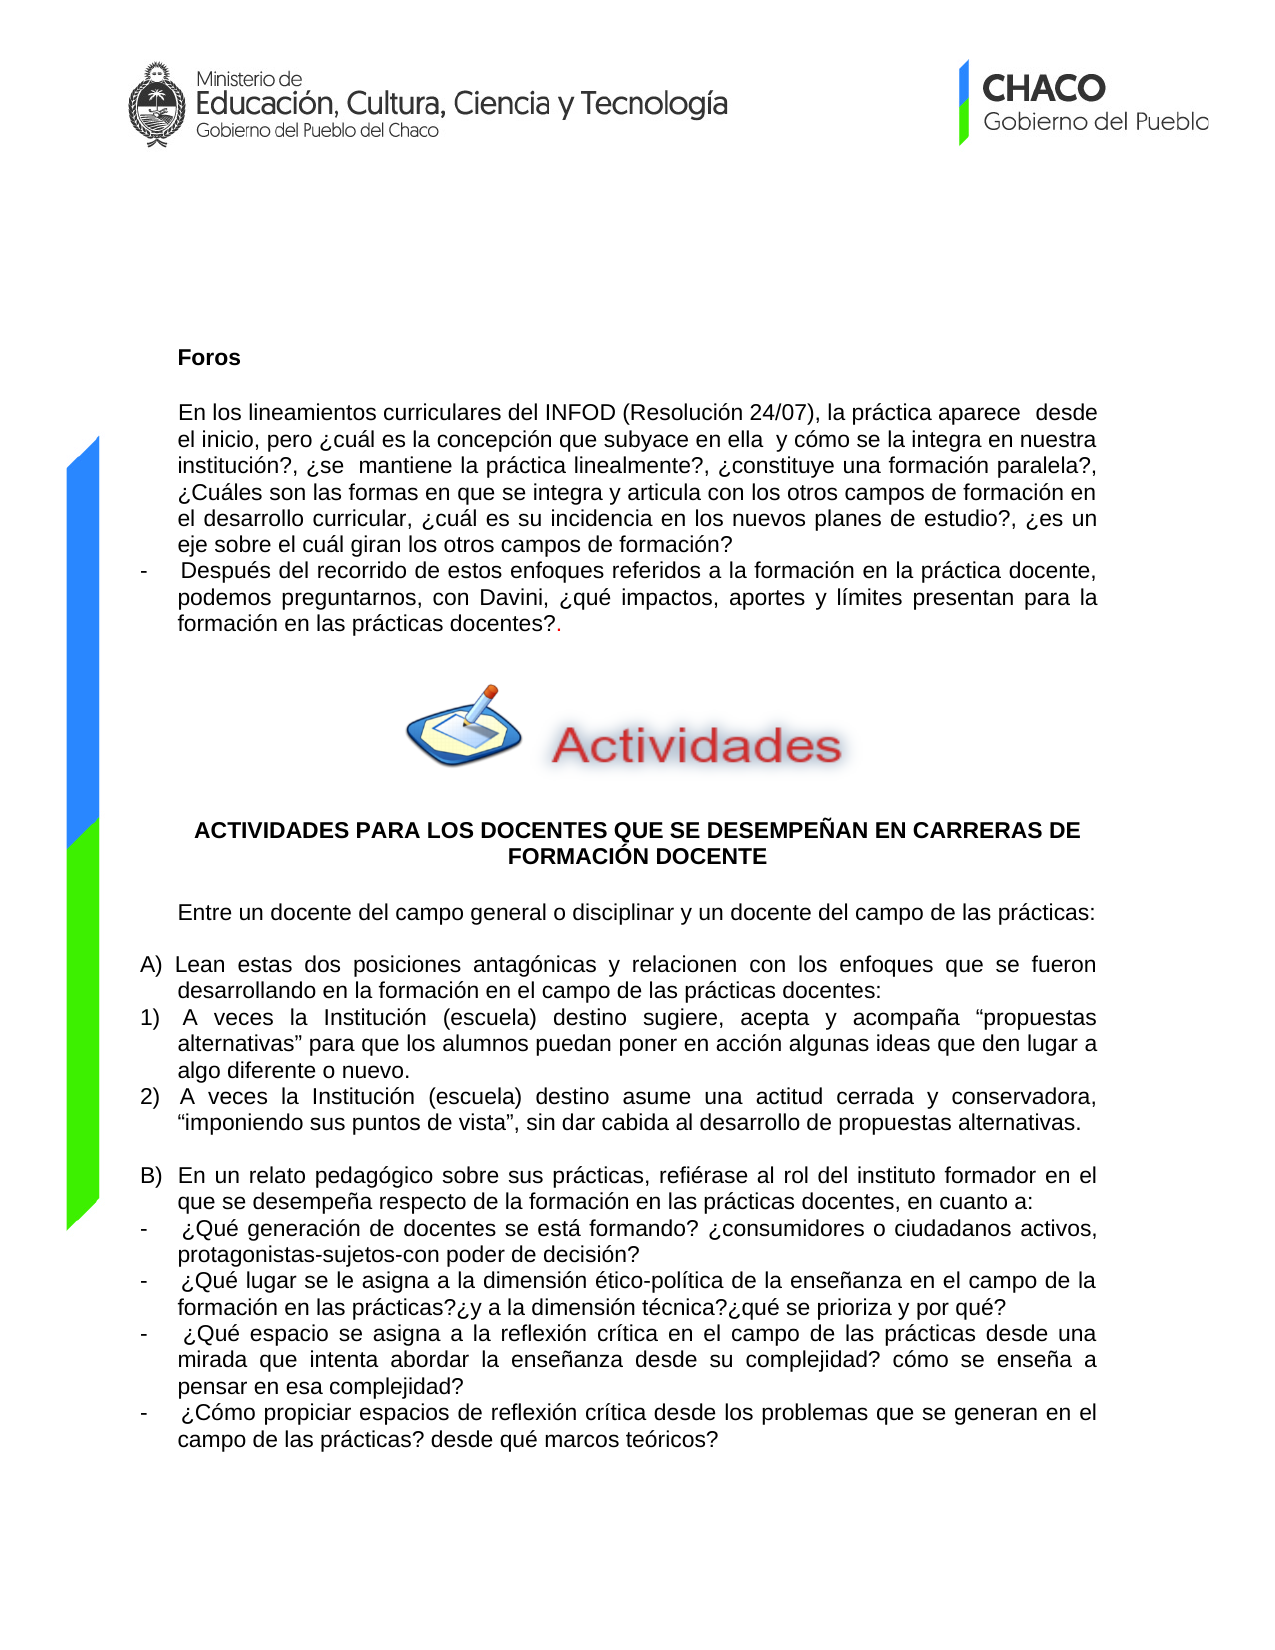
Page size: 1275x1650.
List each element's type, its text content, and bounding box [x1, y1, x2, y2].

text - Después del recorrido de estos enfoques referidos a la formación en la práctica docente, podemos preguntarnos, con Davini, ¿qué impactos, aportes y límites presentan para la formación en las prácticas docentes?. [140, 557, 1098, 637]
text ACTIVIDADES PARA LOS DOCENTES QUE SE DESEMPEÑAN EN CARRERAS DE FORMACIÓN DOCENTE [177, 817, 1098, 869]
text - ¿Qué espacio se asigna a la reflexión crítica en el campo de las prácticas desde una mirada que intenta abordar la enseñanza desde su complejidad? cómo se enseña a pensar en esa complejidad? [140, 1320, 1098, 1399]
text A) Lean estas dos posiciones antagónicas y relacionen con los enfoques que se fueron desarrollando en la formación en el campo de las prácticas docentes: [140, 951, 1098, 1004]
text - ¿Cómo propiciar espacios de reflexión crítica desde los problemas que se generan en el campo de las prácticas? desde qué marcos teóricos? [140, 1399, 1098, 1452]
text B) En un relato pedagógico sobre sus prácticas, refiérase al rol del instituto formador en el que se desempeña respecto de la formación en las prácticas docentes, en cuanto a: [140, 1162, 1098, 1215]
text - ¿Qué lugar se le asigna a la dimensión ético-política de la enseñanza en el campo de la formación en las prácticas?¿y a la dimensión técnica?¿qué se prioriza y por qué? [140, 1267, 1098, 1320]
text En los lineamientos curriculares del INFOD (Resolución 24/07), la práctica aparece desde el inicio, pero ¿cuál es la concepción que subyace en ella y cómo se la integra en nuestra institución?, ¿se mantiene la práctica linealmente?, ¿constituye una formación paralela?, ¿Cuáles son las formas en que se integra y articula con los otros campos de formación en el desarrollo curricular, ¿cuál es su incidencia en los nuevos planes de estudio?, ¿es un eje sobre el cuál giran los otros campos de formación? [140, 399, 1098, 557]
text 1) A veces la Institución (escuela) destino sugiere, acepta y acompaña “propuestas alternativas” para que los alumnos puedan poner en acción algunas ideas que den lugar a algo diferente o nuevo. [140, 1004, 1098, 1083]
text Entre un docente del campo general o disciplinar y un docente del campo de las prácticas: [177, 898, 1098, 925]
text Foros [177, 344, 1098, 370]
picture [66, 59, 1209, 1648]
text - ¿Qué generación de docentes se está formando? ¿consumidores o ciudadanos activos, protagonistas-sujetos-con poder de decisión? [140, 1215, 1098, 1267]
text 2) A veces la Institución (escuela) destino asume una actitud cerrada y conservadora, “imponiendo sus puntos de vista”, sin dar cabida al desarrollo de propuestas alternativas. [140, 1083, 1098, 1136]
